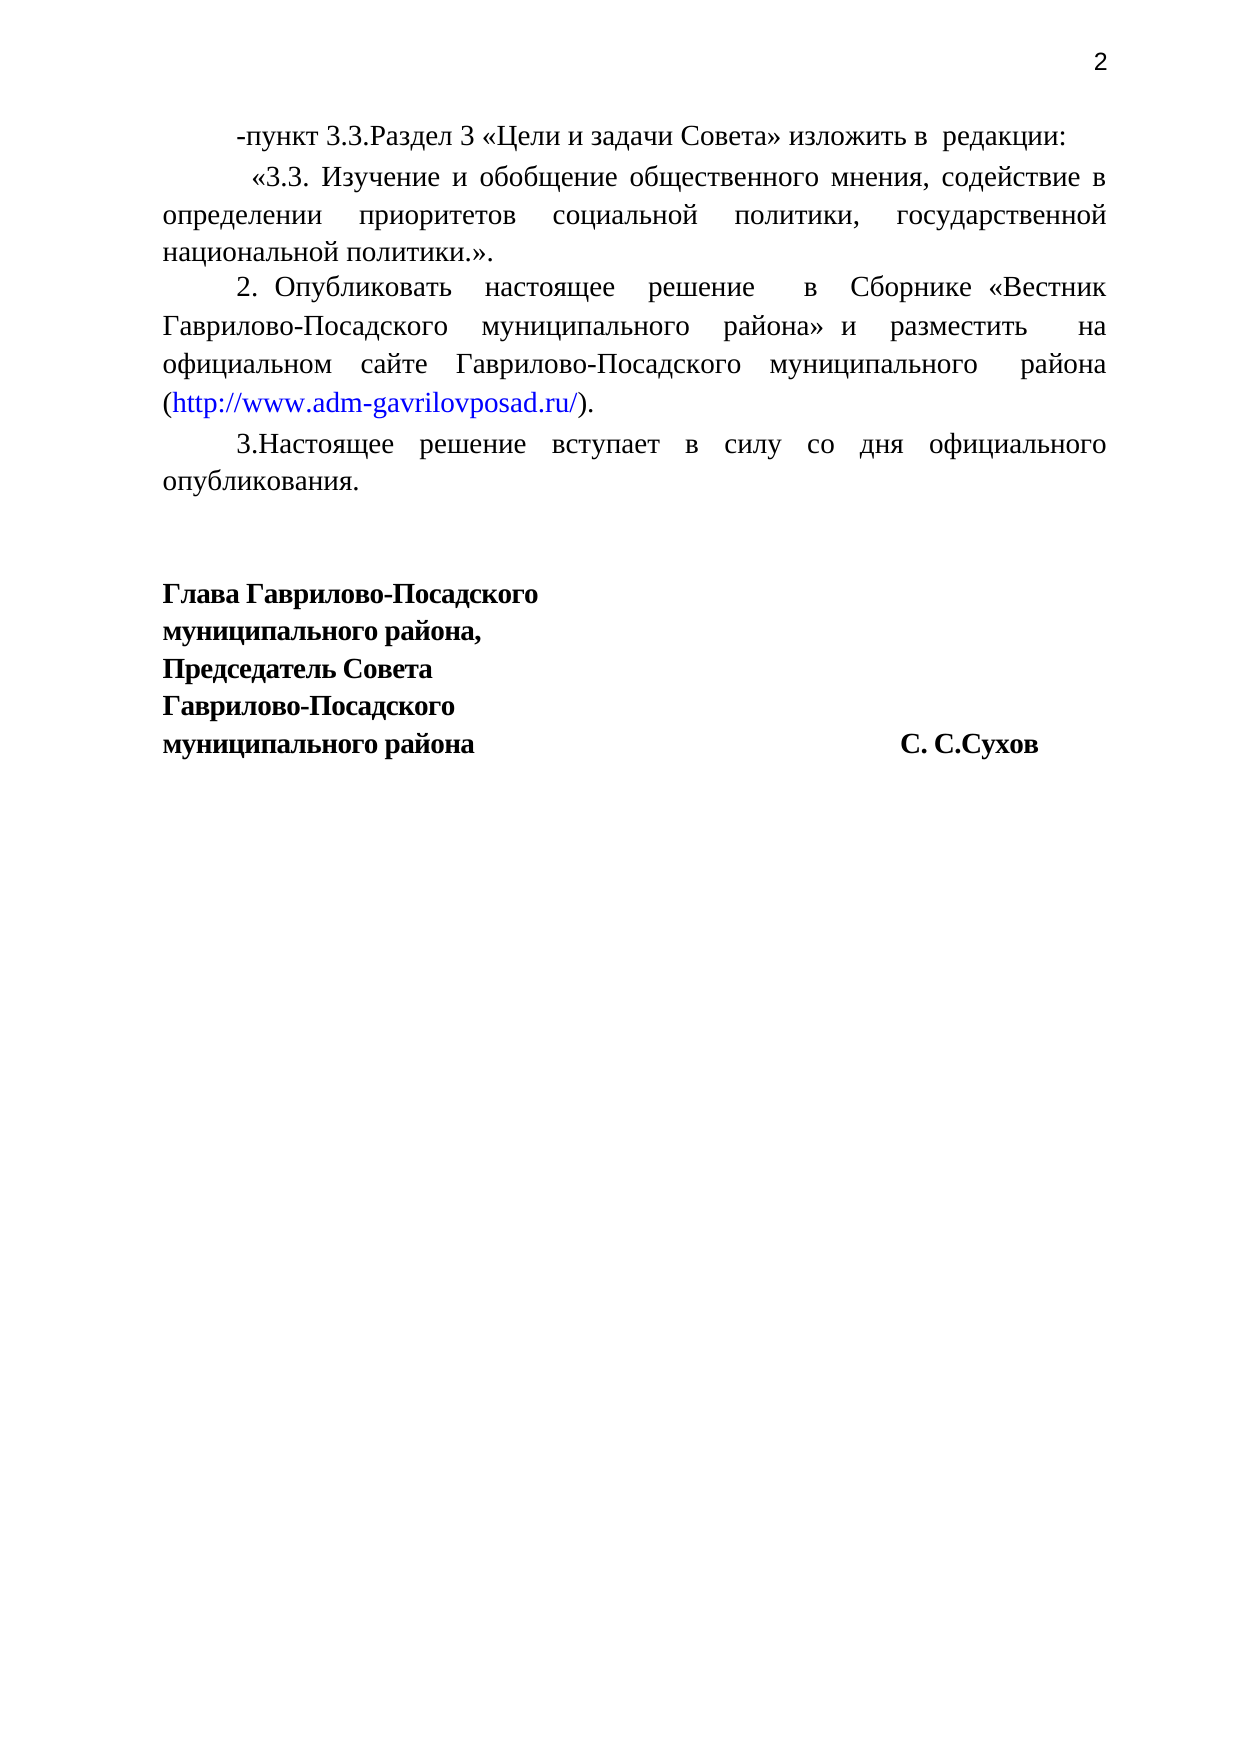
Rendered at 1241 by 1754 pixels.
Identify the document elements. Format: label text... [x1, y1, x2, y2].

text -пункт 3.3.Раздел 3 «Цели и задачи Совета» изложить в редакции: [162, 118, 1107, 152]
text Председатель Совета [162, 648, 1107, 686]
text Гаврилово-Посадского [162, 686, 1107, 723]
text «3.3. Изучение и обобщение общественного мнения, содействие в определении приоритетов социальной политики, государственной национальной политики.». [162, 157, 1107, 269]
text муниципального района С. С.Сухов [162, 723, 1107, 761]
text 3.Настоящее решение вступает в силу со дня официального опубликования. [162, 423, 1107, 498]
text 2. Опубликовать настоящее решение в Сборнике «Вестник Гаврилово-Посадского муниципального района» и разместить на официальном сайте Гаврилово-Посадского муниципального района (http://www.adm-gavrilovposad.ru/). [162, 269, 1107, 418]
text муниципального района, [162, 611, 1107, 648]
text Глава Гаврилово-Посадского [162, 573, 1107, 611]
